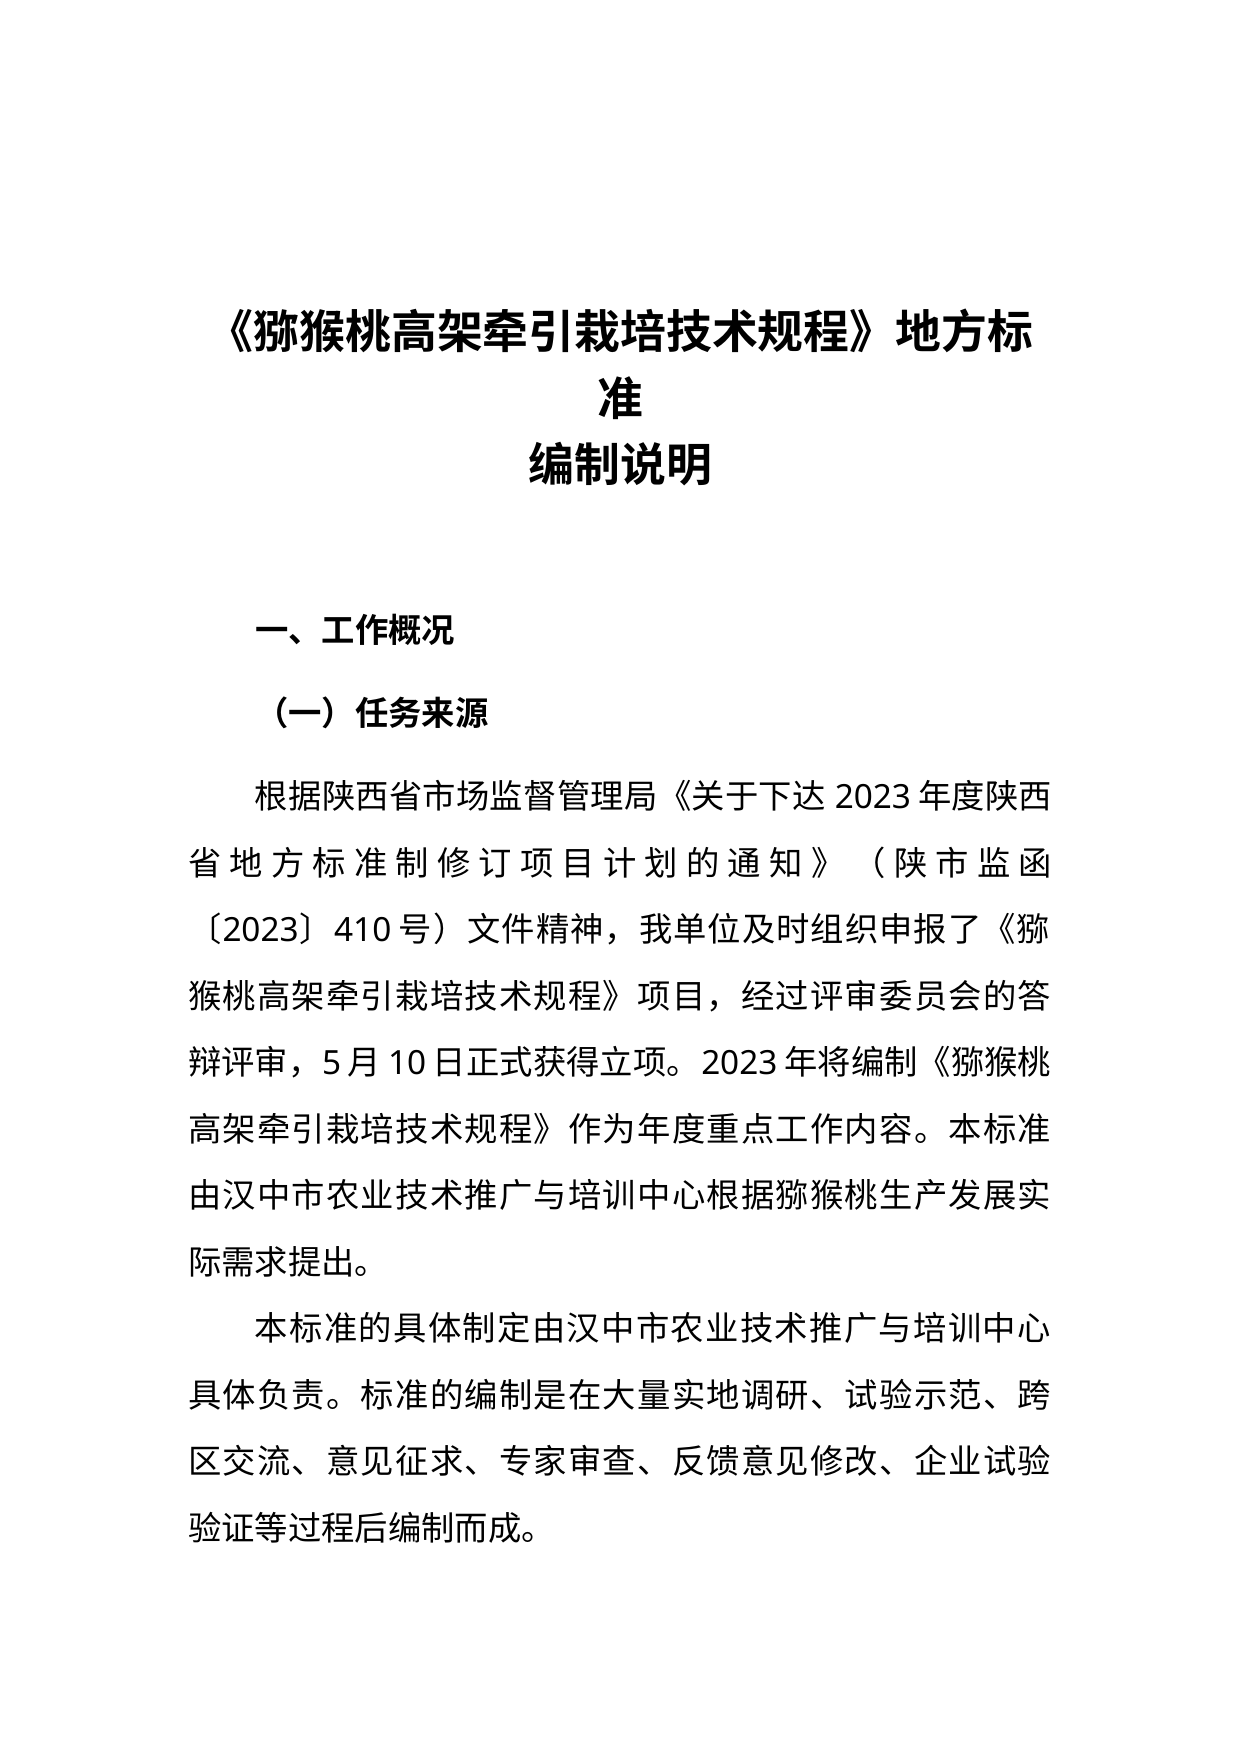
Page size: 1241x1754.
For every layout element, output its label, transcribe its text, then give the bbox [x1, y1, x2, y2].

list （一）任务来源 [188, 678, 1052, 744]
list 一、工作概况 [188, 595, 1052, 661]
text 本标准的具体制定由汉中市农业技术推广与培训中心具体负责。标准的编制是在大量实地调研、试验示范、跨区交流、意见征求、专家审查、反馈意见修改、企业试验验证等过程后编制而成。 [188, 1293, 1052, 1559]
list 《猕猴桃高架牵引栽培技术规程》地方标准 [188, 295, 1052, 428]
text 根据陕西省市场监督管理局《关于下达2023年度陕西省地方标准制修订项目计划的通知》（陕市监函〔2023〕410号）文件精神，我单位及时组织申报了《猕猴桃高架牵引栽培技术规程》项目，经过评审委员会的答辩评审，5月10日正式获得立项。2023年将编制《猕猴桃高架牵引栽培技术规程》作为年度重点工作内容。本标准由汉中市农业技术推广与培训中心根据猕猴桃生产发展实际需求提出。 [188, 761, 1052, 1293]
list 编制说明 [188, 428, 1052, 495]
